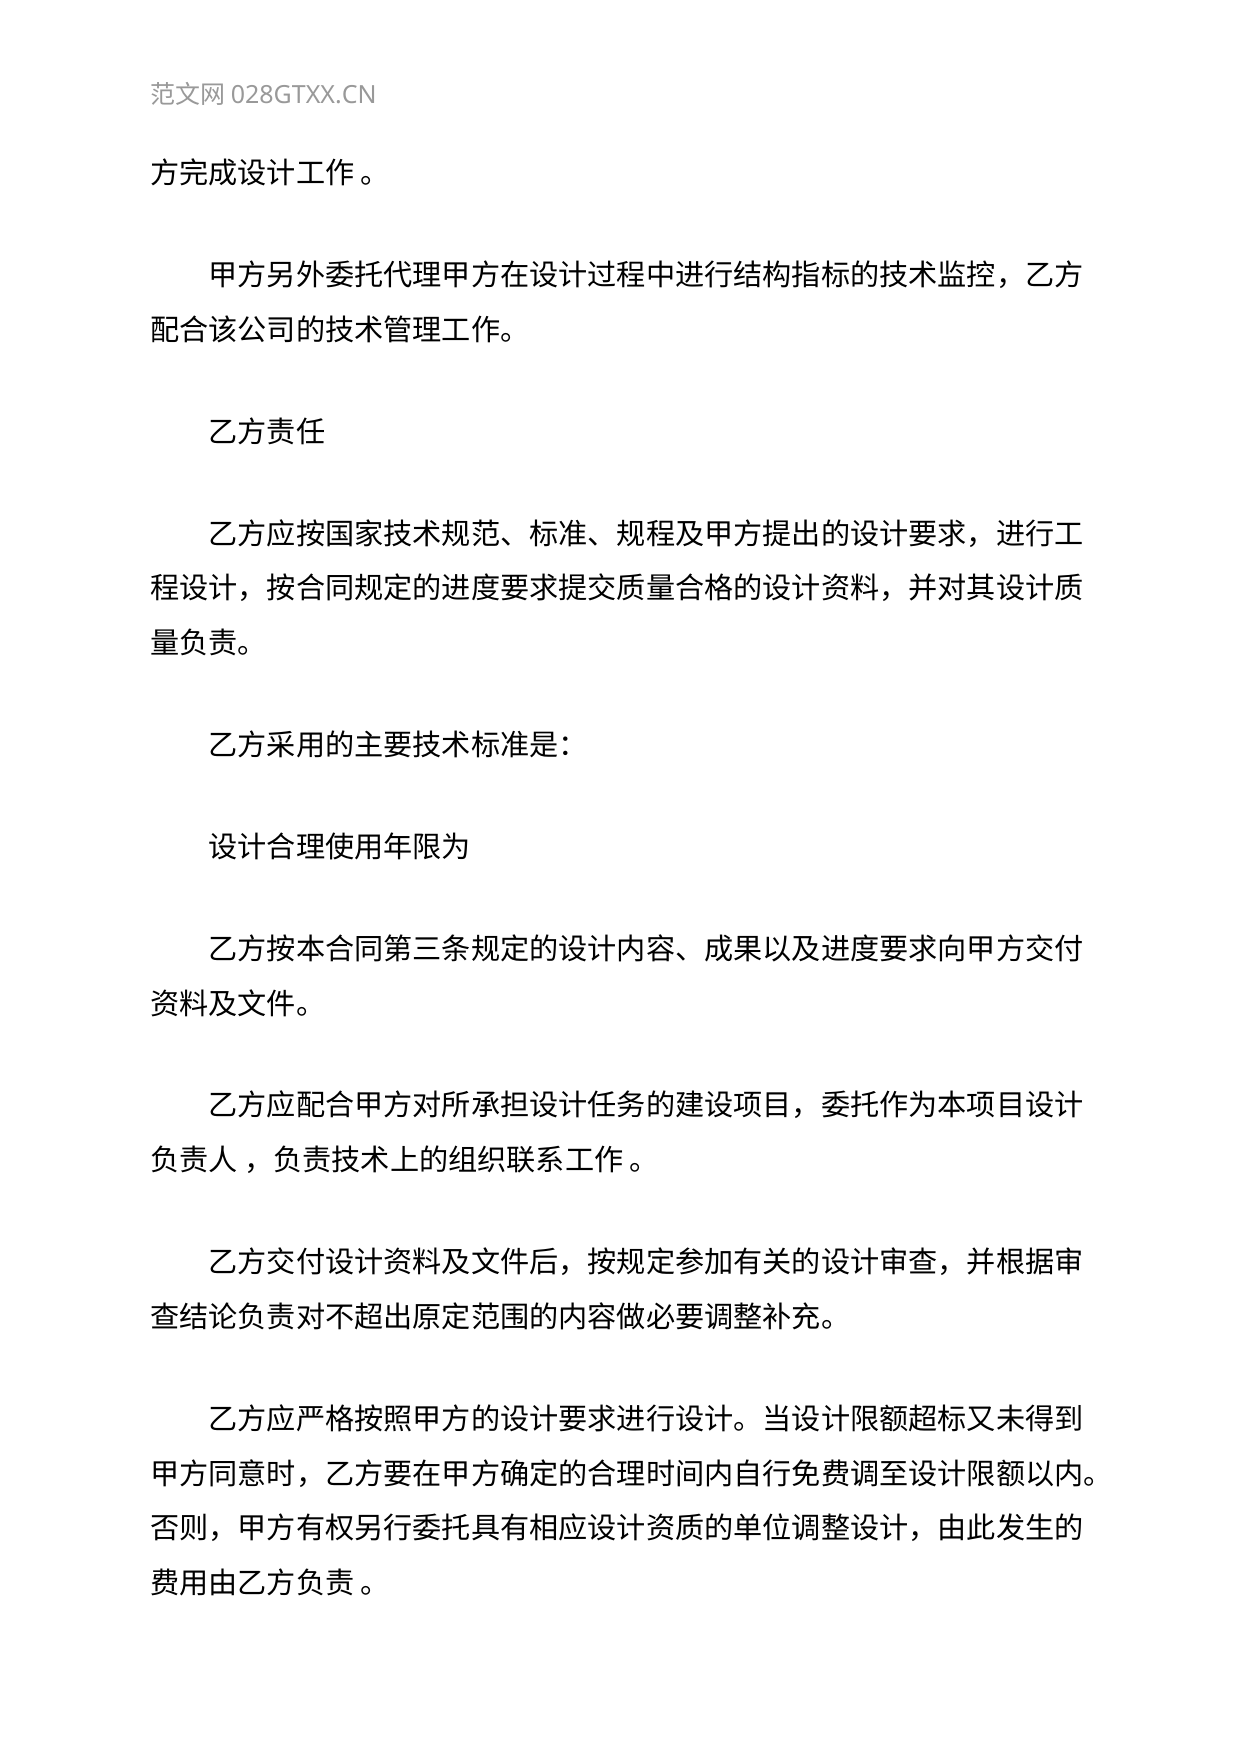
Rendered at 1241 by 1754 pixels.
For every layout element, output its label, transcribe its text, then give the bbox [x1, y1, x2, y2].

text 甲方另外委托代理甲方在设计过程中进行结构指标的技术监控，乙方配合该公司的技术管理工作。 [150, 252, 1090, 349]
text 乙方按本合同第三条规定的设计内容、成果以及进度要求向甲方交付资料及文件。 [150, 925, 1090, 1022]
text 乙方应配合甲方对所承担设计任务的建设项目，委托作为本项目设计负责人 ，负责技术上的组织联系工作 。 [150, 1082, 1090, 1179]
text 乙方采用的主要技术标准是： [150, 722, 1090, 764]
text 乙方交付设计资料及文件后，按规定参加有关的设计审查，并根据审查结论负责对不超出原定范围的内容做必要调整补充。 [150, 1239, 1090, 1336]
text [150, 150, 1090, 192]
text 乙方责任 [150, 408, 1090, 451]
text 设计合理使用年限为 [150, 823, 1090, 866]
text 乙方应按国家技术规范、标准、规程及甲方提出的设计要求，进行工程设计，按合同规定的进度要求提交质量合格的设计资料，并对其设计质量负责。 [150, 510, 1090, 662]
text 乙方应严格按照甲方的设计要求进行设计。当设计限额超标又未得到甲方同意时，乙方要在甲方确定的合理时间内自行免费调至设计限额以内。否则，甲方有权另行委托具有相应设计资质的单位调整设计，由此发生的费用由乙方负责 。 [150, 1395, 1090, 1602]
